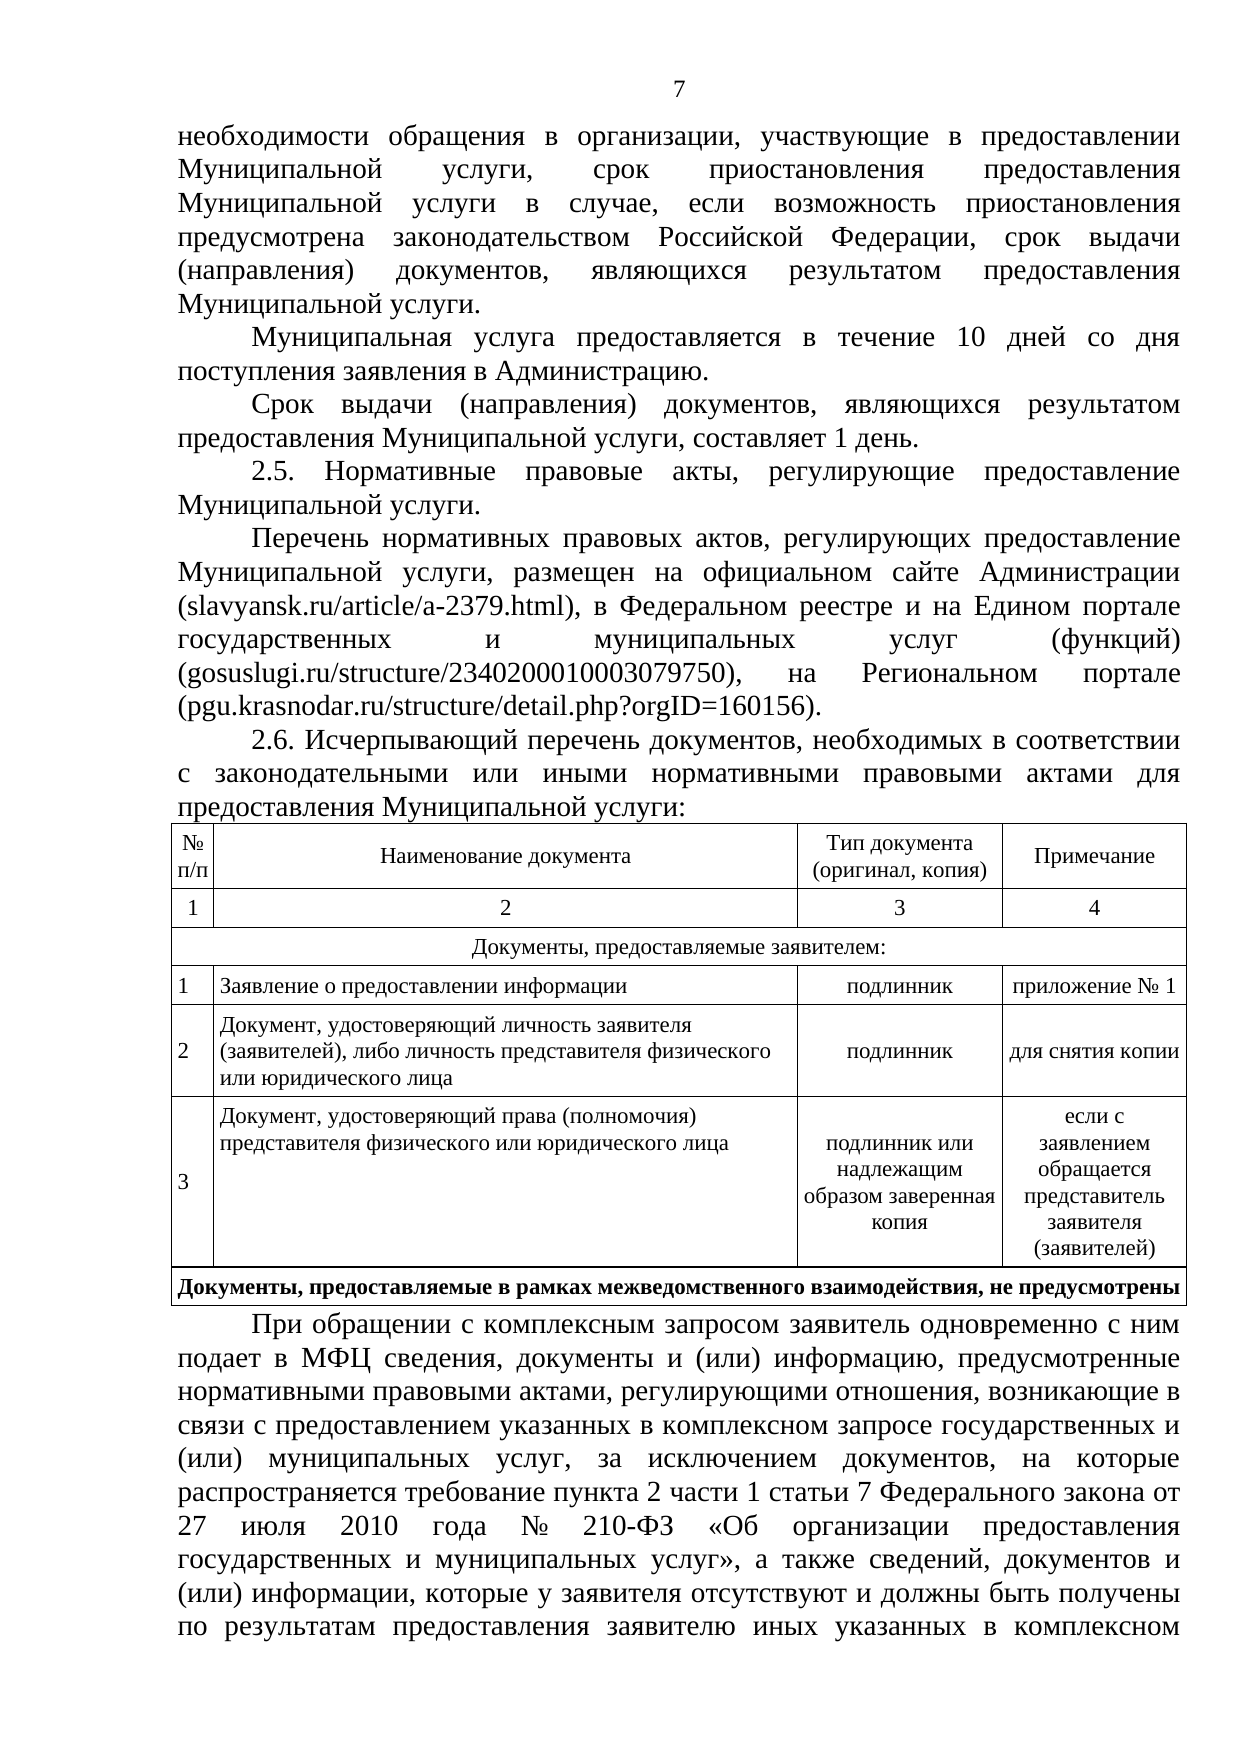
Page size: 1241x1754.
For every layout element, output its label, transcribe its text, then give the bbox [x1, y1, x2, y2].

text 2.5. Нормативные правовые акты, регулирующие предоставление Муниципальной услуги. [177, 453, 1181, 521]
table_header Примечание [1003, 824, 1186, 888]
text Срок выдачи (направления) документов, являющихся результатом предоставления Муниципальной услуги, составляет 1 день. [177, 386, 1181, 453]
table_cell Документы, предоставляемые в рамках межведомственного взаимодействия, не предусмотрены [172, 1268, 1186, 1305]
table_cell Заявление о предоставлении информации [214, 966, 797, 1004]
table_cell 2 [172, 1005, 213, 1096]
text Перечень нормативных правовых актов, регулирующих предоставление Муниципальной услуги, размещен на официальном сайте Администрации (slavyansk.ru/article/a-2379.html), в Федеральном реестре и на Едином портале государственных и муниципальных услуг (функций) (gosuslugi.ru/structure/2340200010003079750), на Региональном портале (pgu.krasnodar.ru/structure/detail.php?orgID=160156). [177, 521, 1181, 722]
table_cell для снятия копии [1003, 1005, 1186, 1096]
table_cell Документы, предоставляемые заявителем: [172, 928, 1186, 965]
table_cell Документ, удостоверяющий личность заявителя (заявителей), либо личность представителя физического или юридического лица [214, 1005, 797, 1096]
table_cell приложение № 1 [1003, 966, 1186, 1004]
table_cell подлинник [798, 1005, 1002, 1096]
text Муниципальная услуга предоставляется в течение 10 дней со дня поступления заявления в Администрацию. [177, 319, 1181, 386]
table_cell 4 [1003, 889, 1186, 927]
table_cell 3 [172, 1097, 213, 1266]
table_cell 3 [798, 889, 1002, 927]
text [177, 1306, 1181, 1642]
table_cell 1 [172, 966, 213, 1004]
table_header Наименование документа [214, 824, 797, 888]
text 2.6. Исчерпывающий перечень документов, необходимых в соответствии с законодательными или иными нормативными правовыми актами для предоставления Муниципальной услуги: [177, 722, 1181, 822]
table_header № п/п [172, 824, 213, 888]
table_cell 1 [172, 889, 213, 927]
table_cell Документ, удостоверяющий права (полномочия) представителя физического или юридического лица [214, 1097, 797, 1266]
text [177, 118, 1181, 319]
table_header Тип документа (оригинал, копия) [798, 824, 1002, 888]
table_cell 2 [214, 889, 797, 927]
table_cell если с заявлением обращается представитель заявителя (заявителей) [1003, 1097, 1186, 1266]
table_cell подлинник или надлежащим образом заверенная копия [798, 1097, 1002, 1266]
table_cell подлинник [798, 966, 1002, 1004]
